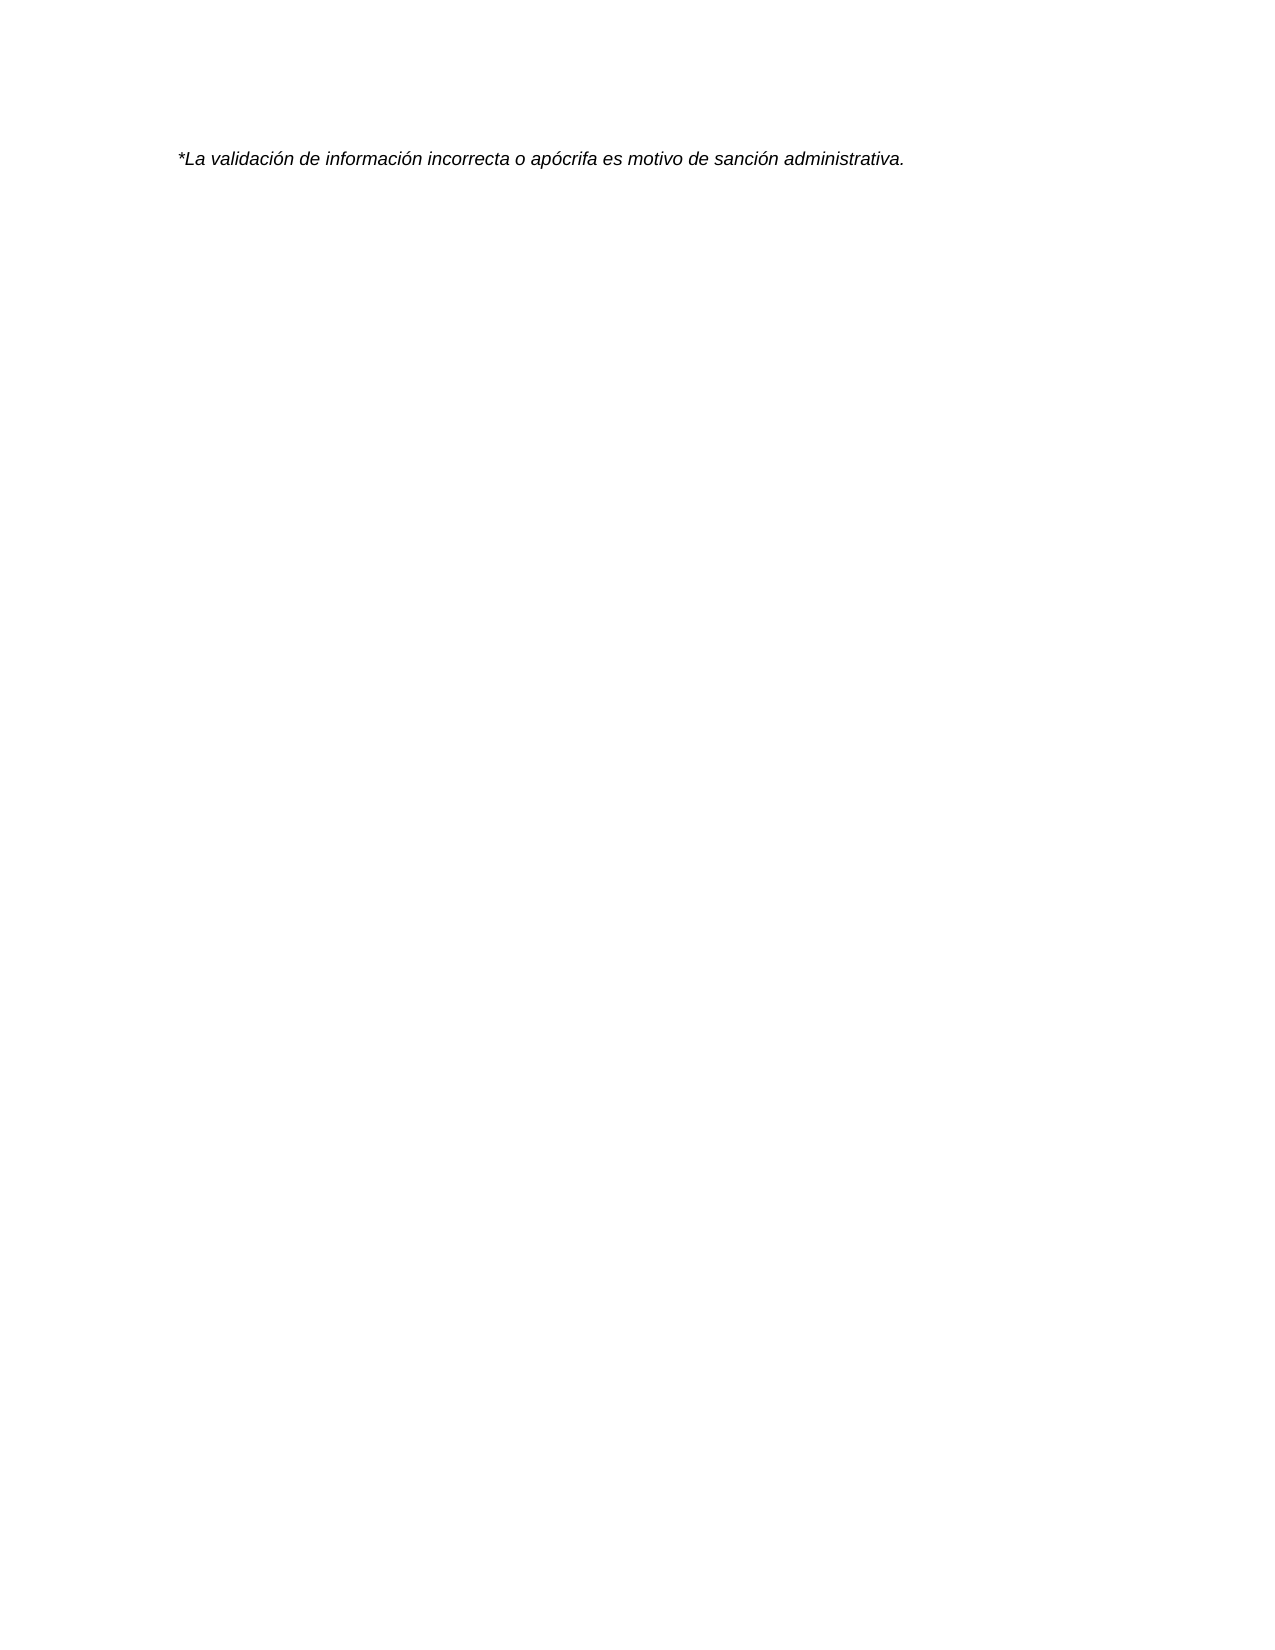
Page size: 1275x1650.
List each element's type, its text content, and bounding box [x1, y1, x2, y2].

list *La validación de información incorrecta o apócrifa es motivo de sanción administrativa. [177, 148, 1052, 169]
